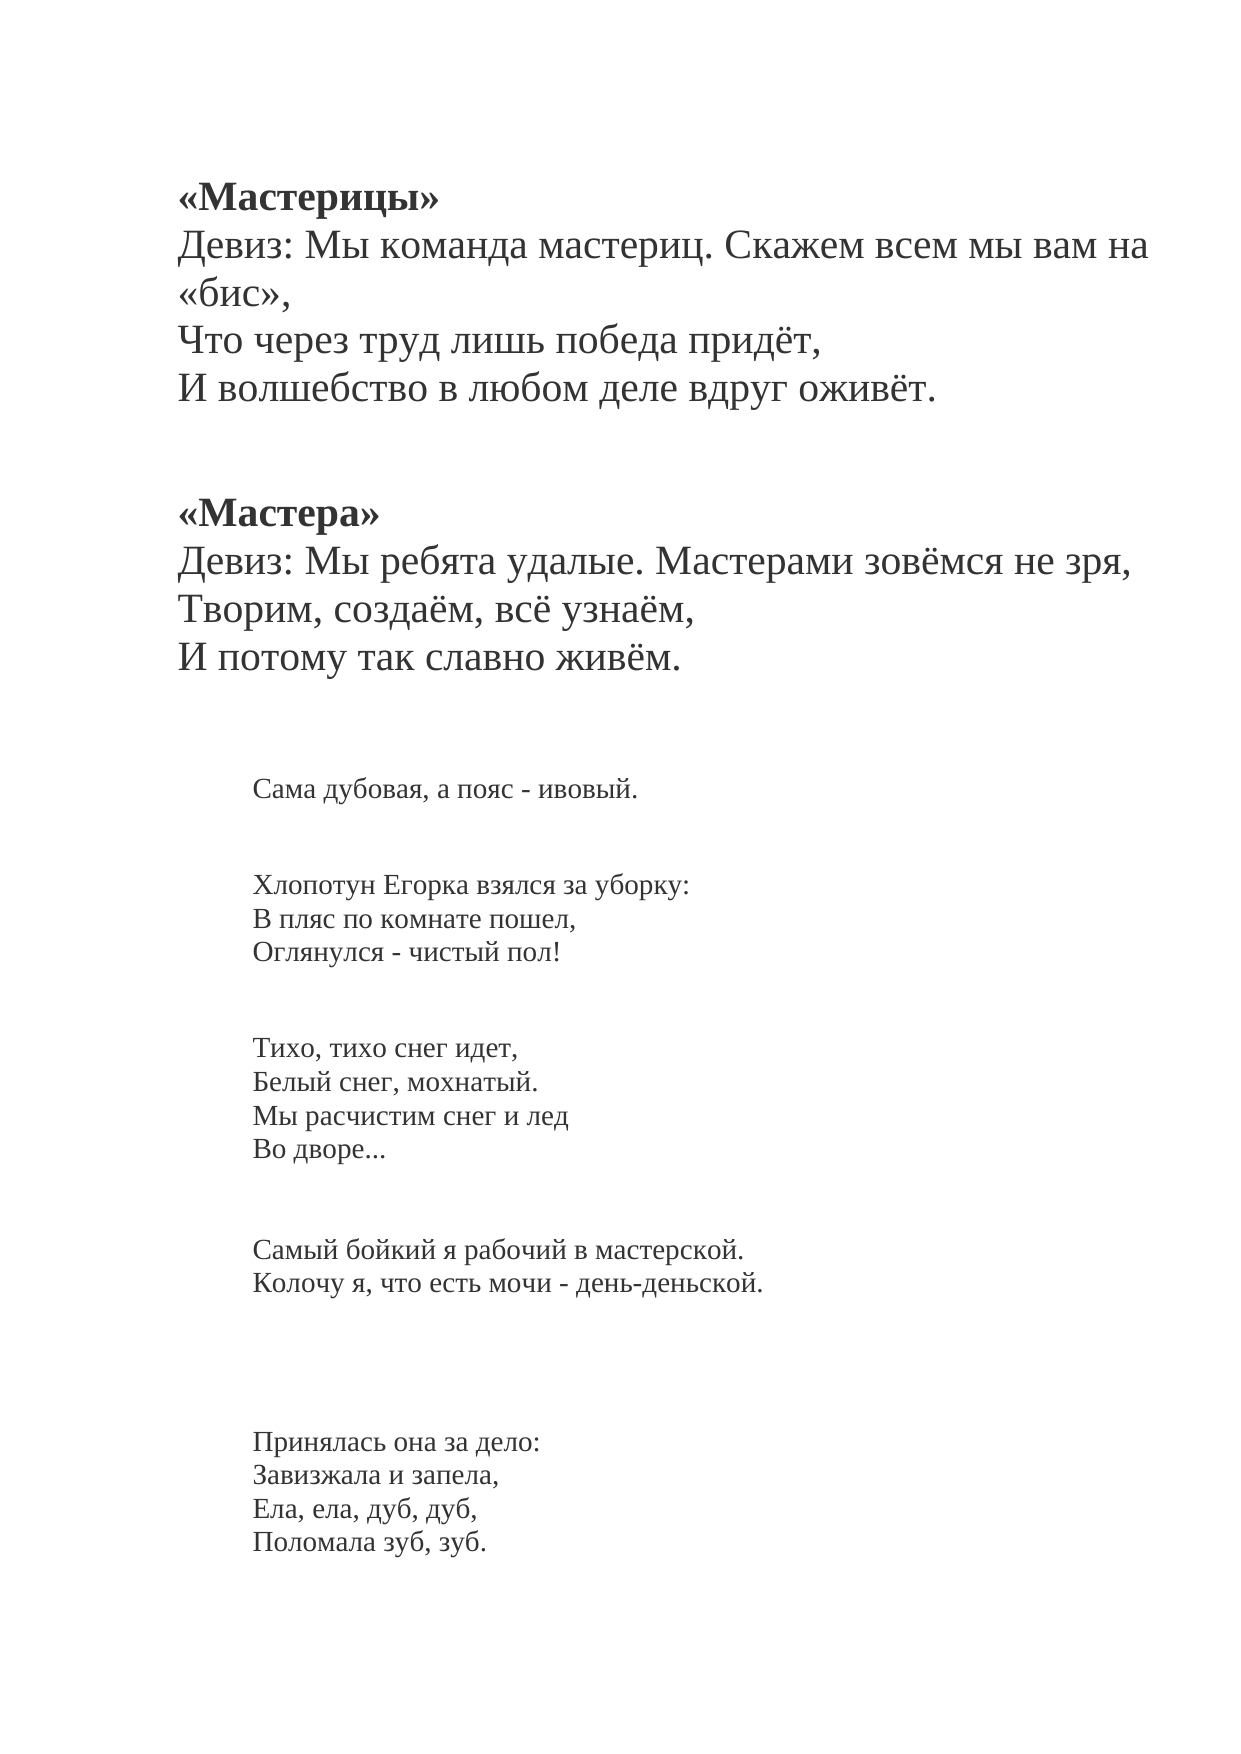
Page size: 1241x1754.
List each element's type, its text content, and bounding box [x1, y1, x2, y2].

text Принялась она за дело: Завизжала и запела, Ела, ела, дуб, дуб, Поломала зуб, зуб. [252, 1424, 1152, 1558]
text «Мастера» Девиз: Мы ребята удалые. Мастерами зовёмся не зря, Творим, создаём, всё узнаём, И потому так славно живём. [177, 440, 1152, 679]
text Хлопотун Егорка взялся за уборку: В пляс по комнате пошел, Оглянулся - чистый пол! [252, 867, 1152, 968]
text Сама дубовая, а пояс - ивовый. [252, 771, 1152, 805]
text Тихо, тихо снег идет, Белый снег, мохнатый. Мы расчистим снег и лед Во дворе... [252, 1031, 1152, 1165]
text «Мастерицы» Девиз: Мы команда мастериц. Скажем всем мы вам на «бис», Что через труд лишь победа придёт, И волшебство в любом деле вдруг оживёт. [177, 171, 1152, 411]
text Самый бойкий я рабочий в мастерской. Колочу я, что есть мочи - день-деньской. [252, 1232, 1152, 1299]
